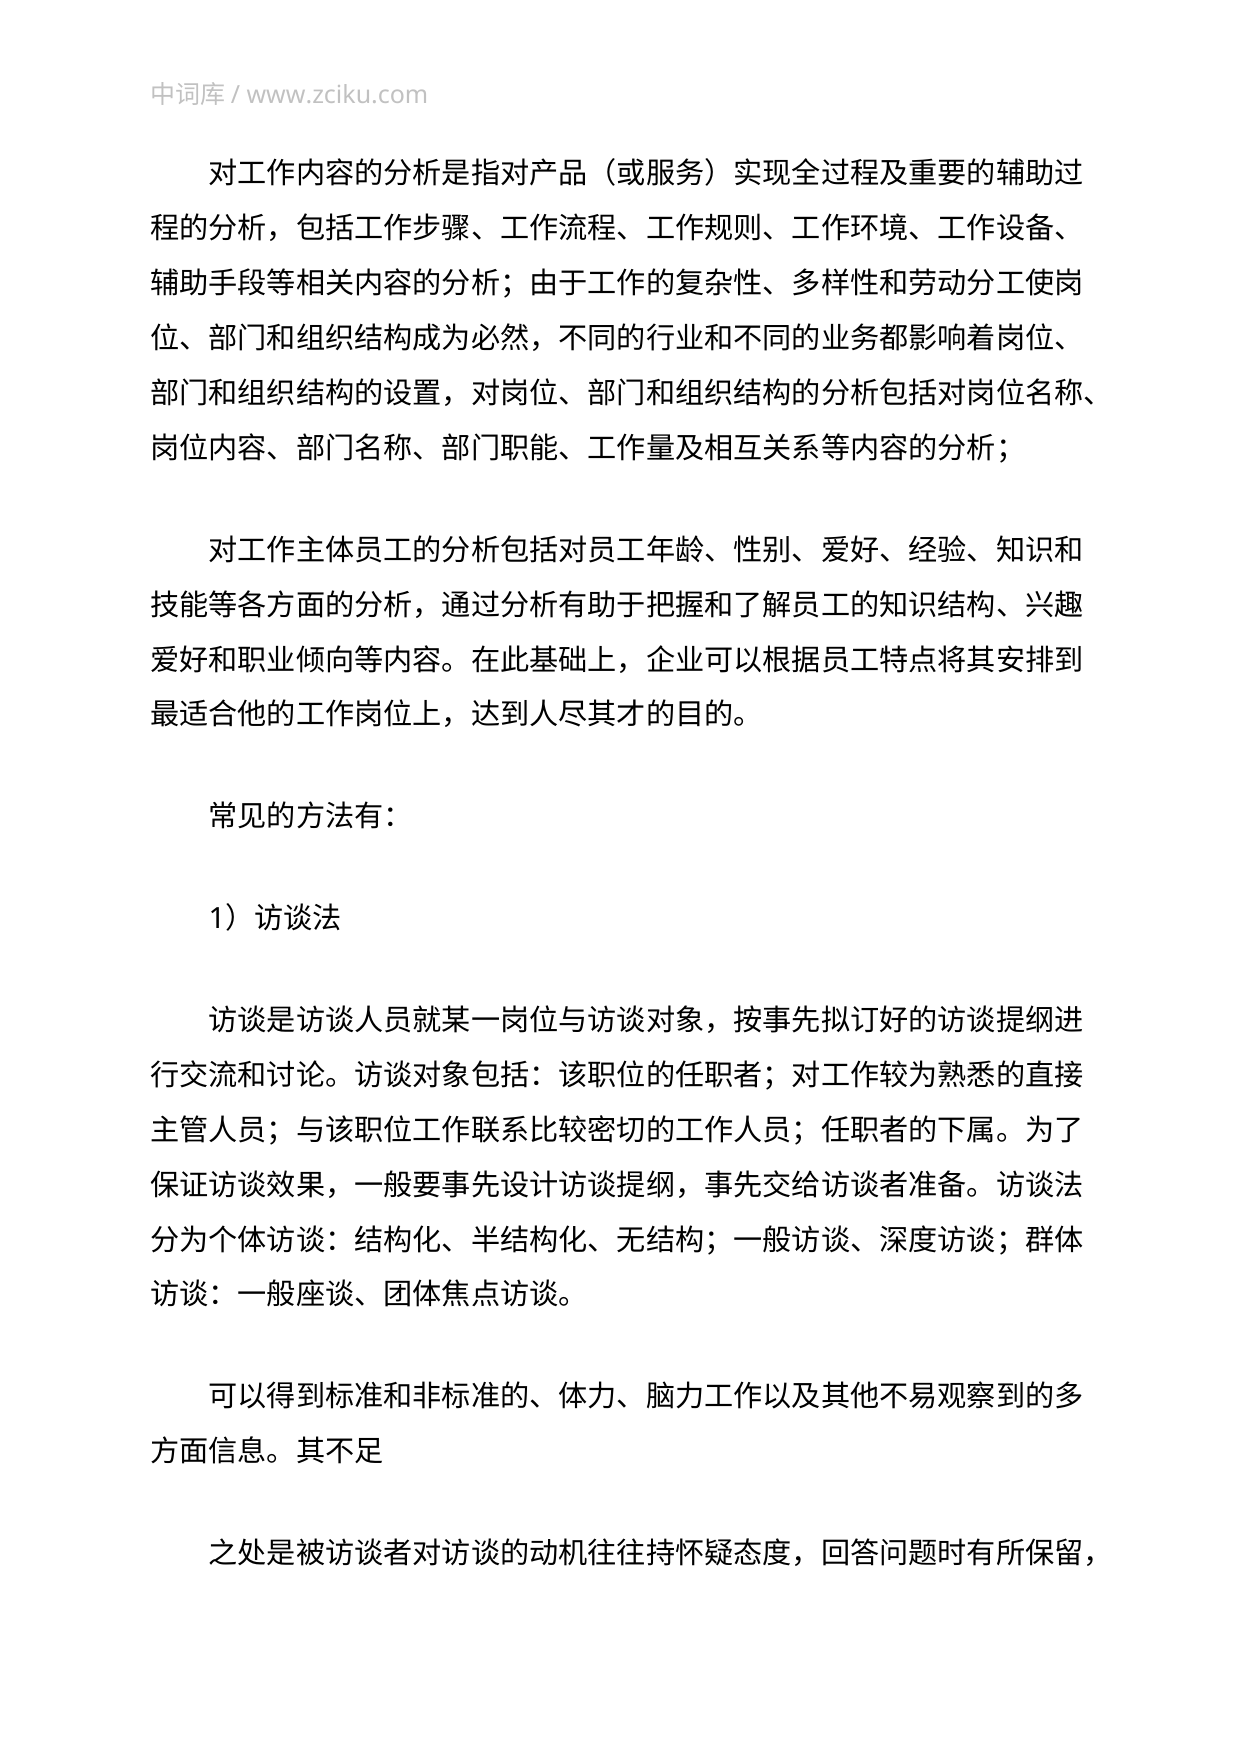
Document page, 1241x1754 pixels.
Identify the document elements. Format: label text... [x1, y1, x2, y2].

text 1）访谈法 [150, 894, 1090, 937]
text 对工作内容的分析是指对产品（或服务）实现全过程及重要的辅助过程的分析，包括工作步骤、工作流程、工作规则、工作环境、工作设备、辅助手段等相关内容的分析；由于工作的复杂性、多样性和劳动分工使岗位、部门和组织结构成为必然，不同的行业和不同的业务都影响着岗位、部门和组织结构的设置，对岗位、部门和组织结构的分析包括对岗位名称、岗位内容、部门名称、部门职能、工作量及相互关系等内容的分析； [150, 150, 1090, 467]
text 常见的方法有： [150, 793, 1090, 835]
text 可以得到标准和非标准的、体力、脑力工作以及其他不易观察到的多方面信息。其不足 [150, 1373, 1090, 1470]
text 访谈是访谈人员就某一岗位与访谈对象，按事先拟订好的访谈提纲进行交流和讨论。访谈对象包括：该职位的任职者；对工作较为熟悉的直接主管人员；与该职位工作联系比较密切的工作人员；任职者的下属。为了保证访谈效果，一般要事先设计访谈提纲，事先交给访谈者准备。访谈法分为个体访谈：结构化、半结构化、无结构；一般访谈、深度访谈；群体访谈：一般座谈、团体焦点访谈。 [150, 996, 1090, 1313]
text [150, 1529, 1090, 1572]
text 对工作主体员工的分析包括对员工年龄、性别、爱好、经验、知识和技能等各方面的分析，通过分析有助于把握和了解员工的知识结构、兴趣爱好和职业倾向等内容。在此基础上，企业可以根据员工特点将其安排到最适合他的工作岗位上，达到人尽其才的目的。 [150, 526, 1090, 733]
